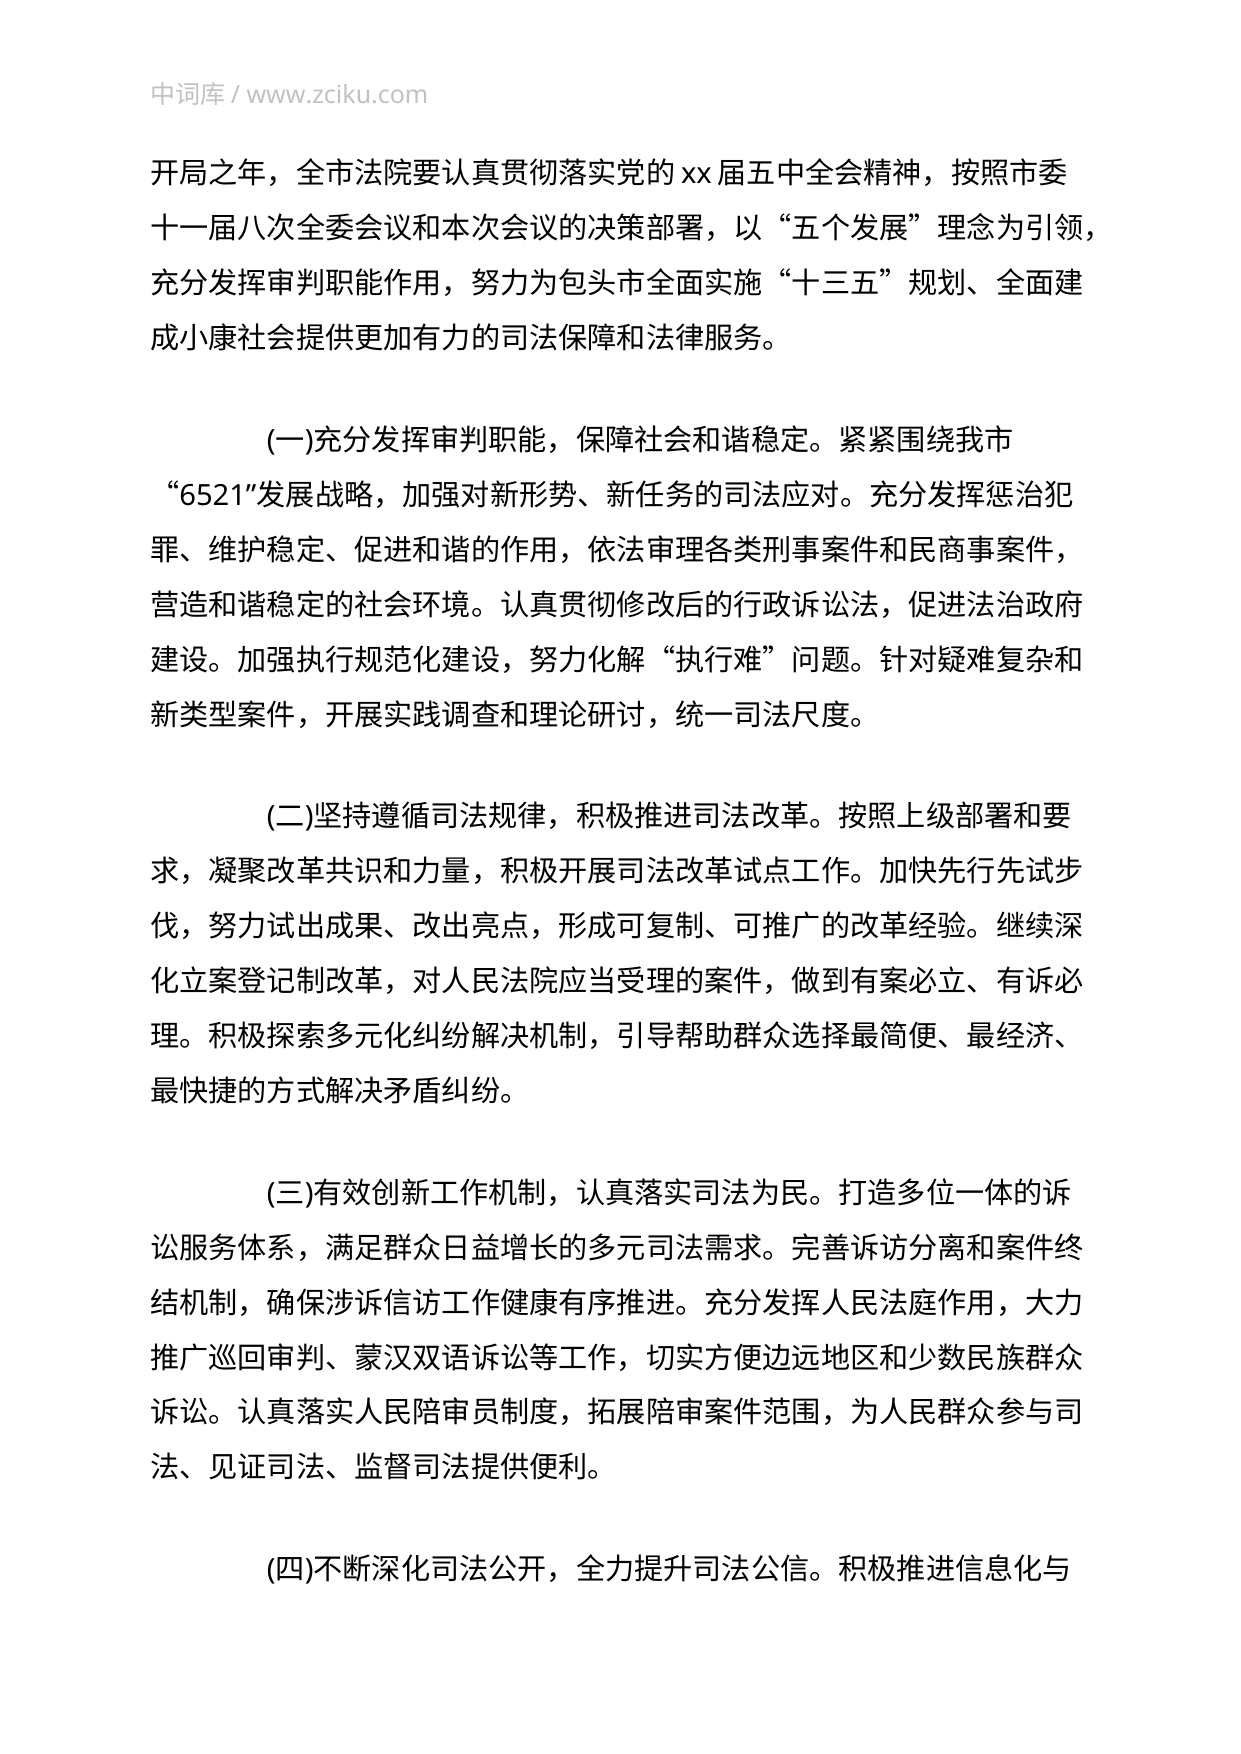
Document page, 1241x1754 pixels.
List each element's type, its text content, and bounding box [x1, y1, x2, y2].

text (一)充分发挥审判职能，保障社会和谐稳定。紧紧围绕我市“6521”发展战略，加强对新形势、新任务的司法应对。充分发挥惩治犯罪、维护稳定、促进和谐的作用，依法审理各类刑事案件和民商事案件，营造和谐稳定的社会环境。认真贯彻修改后的行政诉讼法，促进法治政府建设。加强执行规范化建设，努力化解“执行难”问题。针对疑难复杂和新类型案件，开展实践调查和理论研讨，统一司法尺度。 [150, 417, 1090, 733]
text (二)坚持遵循司法规律，积极推进司法改革。按照上级部署和要求，凝聚改革共识和力量，积极开展司法改革试点工作。加快先行先试步伐，努力试出成果、改出亮点，形成可复制、可推广的改革经验。继续深化立案登记制改革，对人民法院应当受理的案件，做到有案必立、有诉必理。积极探索多元化纠纷解决机制，引导帮助群众选择最简便、最经济、最快捷的方式解决矛盾纠纷。 [150, 793, 1090, 1110]
text (三)有效创新工作机制，认真落实司法为民。打造多位一体的诉讼服务体系，满足群众日益增长的多元司法需求。完善诉访分离和案件终结机制，确保涉诉信访工作健康有序推进。充分发挥人民法庭作用，大力推广巡回审判、蒙汉双语诉讼等工作，切实方便边远地区和少数民族群众诉讼。认真落实人民陪审员制度，拓展陪审案件范围，为人民群众参与司法、见证司法、监督司法提供便利。 [150, 1169, 1090, 1486]
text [150, 1546, 1090, 1588]
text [150, 150, 1090, 357]
